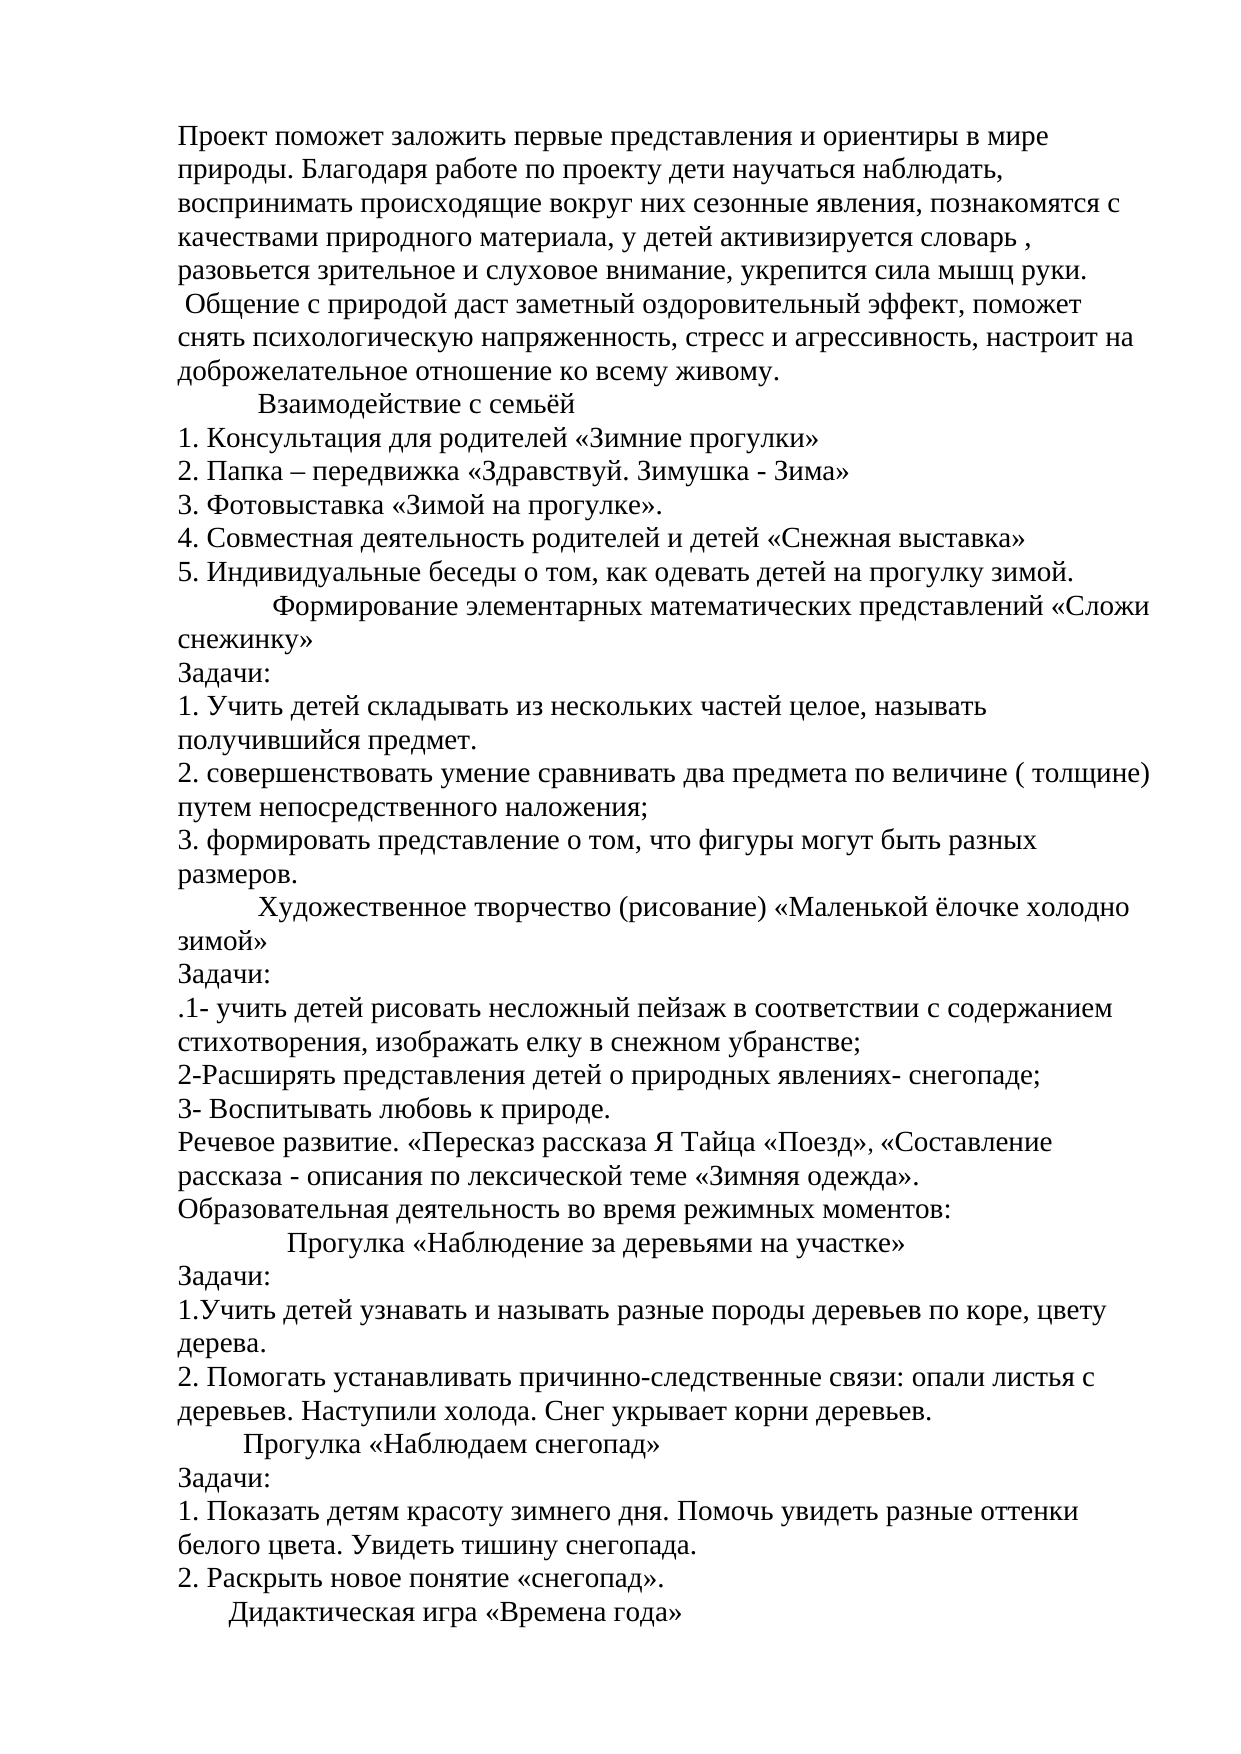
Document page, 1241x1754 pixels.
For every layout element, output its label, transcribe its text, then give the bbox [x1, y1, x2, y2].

text Художественное творчество (рисование) «Маленькой ёлочке холодно зимой» [177, 889, 1152, 957]
text Взаимодействие с семьёй [177, 386, 1152, 420]
text 3. формировать представление о том, что фигуры могут быть разных размеров. [177, 822, 1152, 889]
text Речевое развитие. «Пересказ рассказа Я Тайца «Поезд», «Составление рассказа - описания по лексической теме «Зимняя одежда». [177, 1124, 1152, 1191]
text 3. Фотовыставка «Зимой на прогулке». [177, 487, 1152, 521]
text .1- учить детей рисовать несложный пейзаж в соответствии с содержанием стихотворения, изображать елку в снежном убранстве; [177, 990, 1152, 1057]
text 5. Индивидуальные беседы о том, как одевать детей на прогулку зимой. [177, 554, 1152, 588]
text 1. Консультация для родителей «Зимние прогулки» [177, 420, 1152, 453]
text 1.Учить детей узнавать и называть разные породы деревьев по коре, цвету дерева. [177, 1292, 1152, 1359]
text 2. Раскрыть новое понятие «снегопад». [177, 1560, 1152, 1594]
text Проект поможет заложить первые представления и ориентиры в мире природы. Благодаря работе по проекту дети научаться наблюдать, воспринимать происходящие вокруг них сезонные явления, познакомятся с качествами природного материала, у детей активизируется словарь , разовьется зрительное и слуховое внимание, укрепится сила мышц руки. [177, 118, 1152, 286]
text Прогулка «Наблюдаем снегопад» [177, 1426, 1152, 1460]
text 4. Совместная деятельность родителей и детей «Снежная выставка» [177, 521, 1152, 554]
text Задачи: [177, 957, 1152, 990]
text 2. совершенствовать умение сравнивать два предмета по величине ( толщине) путем непосредственного наложения; [177, 755, 1152, 822]
text 2. Папка – передвижка «Здравствуй. Зимушка - Зима» [177, 453, 1152, 487]
text Задачи: [177, 1258, 1152, 1292]
text 3- Воспитывать любовь к природе. [177, 1091, 1152, 1124]
text Задачи: [177, 1460, 1152, 1493]
text Образовательная деятельность во время режимных моментов: [177, 1191, 1152, 1225]
text Формирование элементарных математических представлений «Сложи снежинку» [177, 588, 1152, 655]
text 1. Учить детей складывать из нескольких частей целое, называть получившийся предмет. [177, 688, 1152, 755]
text 2-Расширять представления детей о природных явлениях- снегопаде; [177, 1057, 1152, 1091]
text 1. Показать детям красоту зимнего дня. Помочь увидеть разные оттенки белого цвета. Увидеть тишину снегопада. [177, 1493, 1152, 1560]
text 2. Помогать устанавливать причинно-следственные связи: опали листья с деревьев. Наступили холода. Снег укрывает корни деревьев. [177, 1359, 1152, 1426]
text Прогулка «Наблюдение за деревьями на участке» [177, 1225, 1152, 1258]
text Задачи: [177, 655, 1152, 688]
text Общение с природой даст заметный оздоровительный эффект, поможет снять психологическую напряженность, стресс и агрессивность, настроит на доброжелательное отношение ко всему живому. [177, 286, 1152, 386]
text Дидактическая игра «Времена года» [177, 1594, 1152, 1627]
